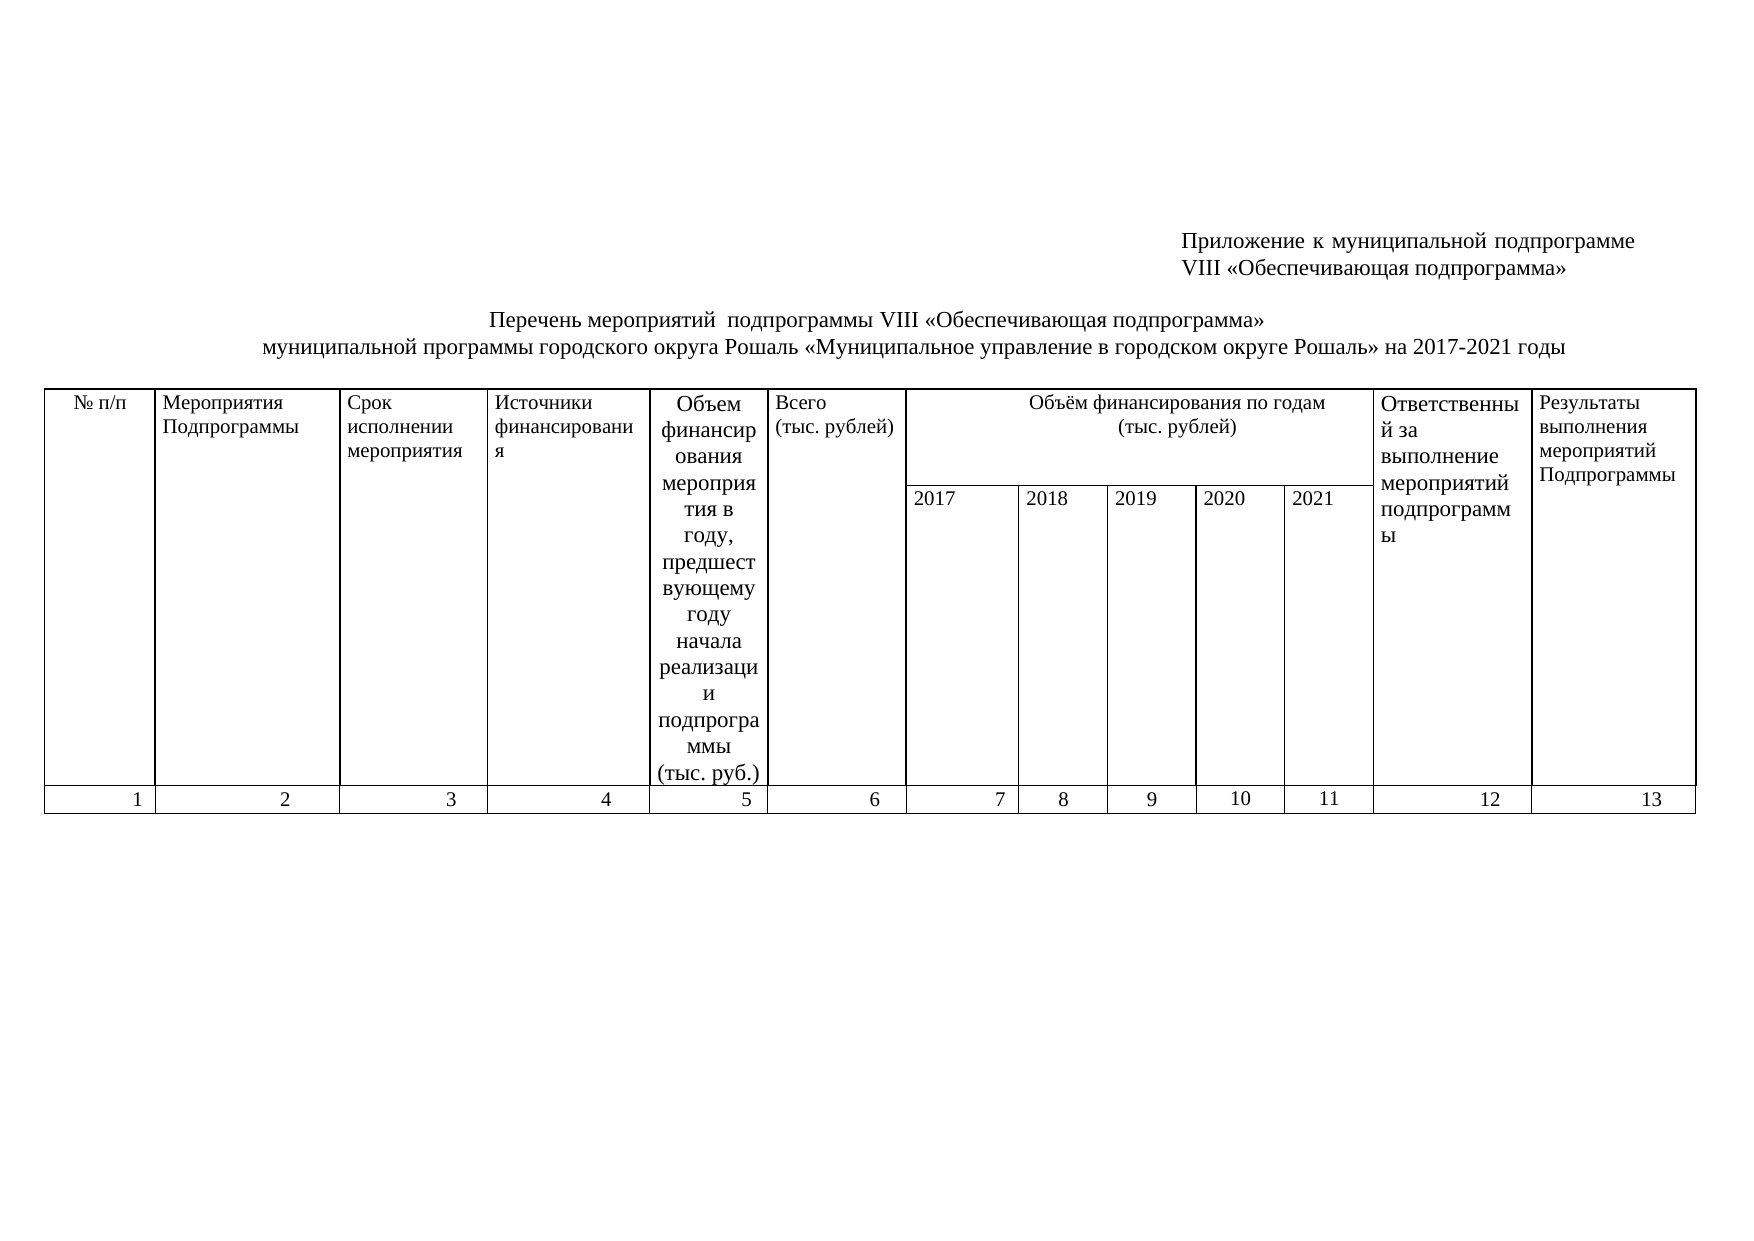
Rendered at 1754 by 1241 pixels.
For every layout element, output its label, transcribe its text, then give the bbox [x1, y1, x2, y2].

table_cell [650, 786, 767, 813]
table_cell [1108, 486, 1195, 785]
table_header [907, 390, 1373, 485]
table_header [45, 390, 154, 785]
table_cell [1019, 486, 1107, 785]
text Приложение к муниципальной подпрограмме VIII «Обеспечивающая подпрограмма» [1181, 227, 1636, 280]
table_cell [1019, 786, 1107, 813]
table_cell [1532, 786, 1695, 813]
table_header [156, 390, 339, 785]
text муниципальной программы городского округа Рошаль «Муниципальное управление в городском округе Рошаль» на 2017-2021 годы [118, 333, 1636, 359]
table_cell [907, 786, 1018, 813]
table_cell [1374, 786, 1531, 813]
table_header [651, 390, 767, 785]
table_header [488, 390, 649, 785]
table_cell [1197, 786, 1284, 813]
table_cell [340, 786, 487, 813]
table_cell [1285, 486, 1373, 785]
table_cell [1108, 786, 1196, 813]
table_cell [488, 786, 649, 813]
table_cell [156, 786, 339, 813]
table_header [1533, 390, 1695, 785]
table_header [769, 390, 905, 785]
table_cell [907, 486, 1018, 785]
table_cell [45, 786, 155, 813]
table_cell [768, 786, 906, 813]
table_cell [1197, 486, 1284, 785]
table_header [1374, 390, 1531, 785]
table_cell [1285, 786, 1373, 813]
text Перечень мероприятий подпрограммы VIII «Обеспечивающая подпрограмма» [118, 307, 1636, 333]
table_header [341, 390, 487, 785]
